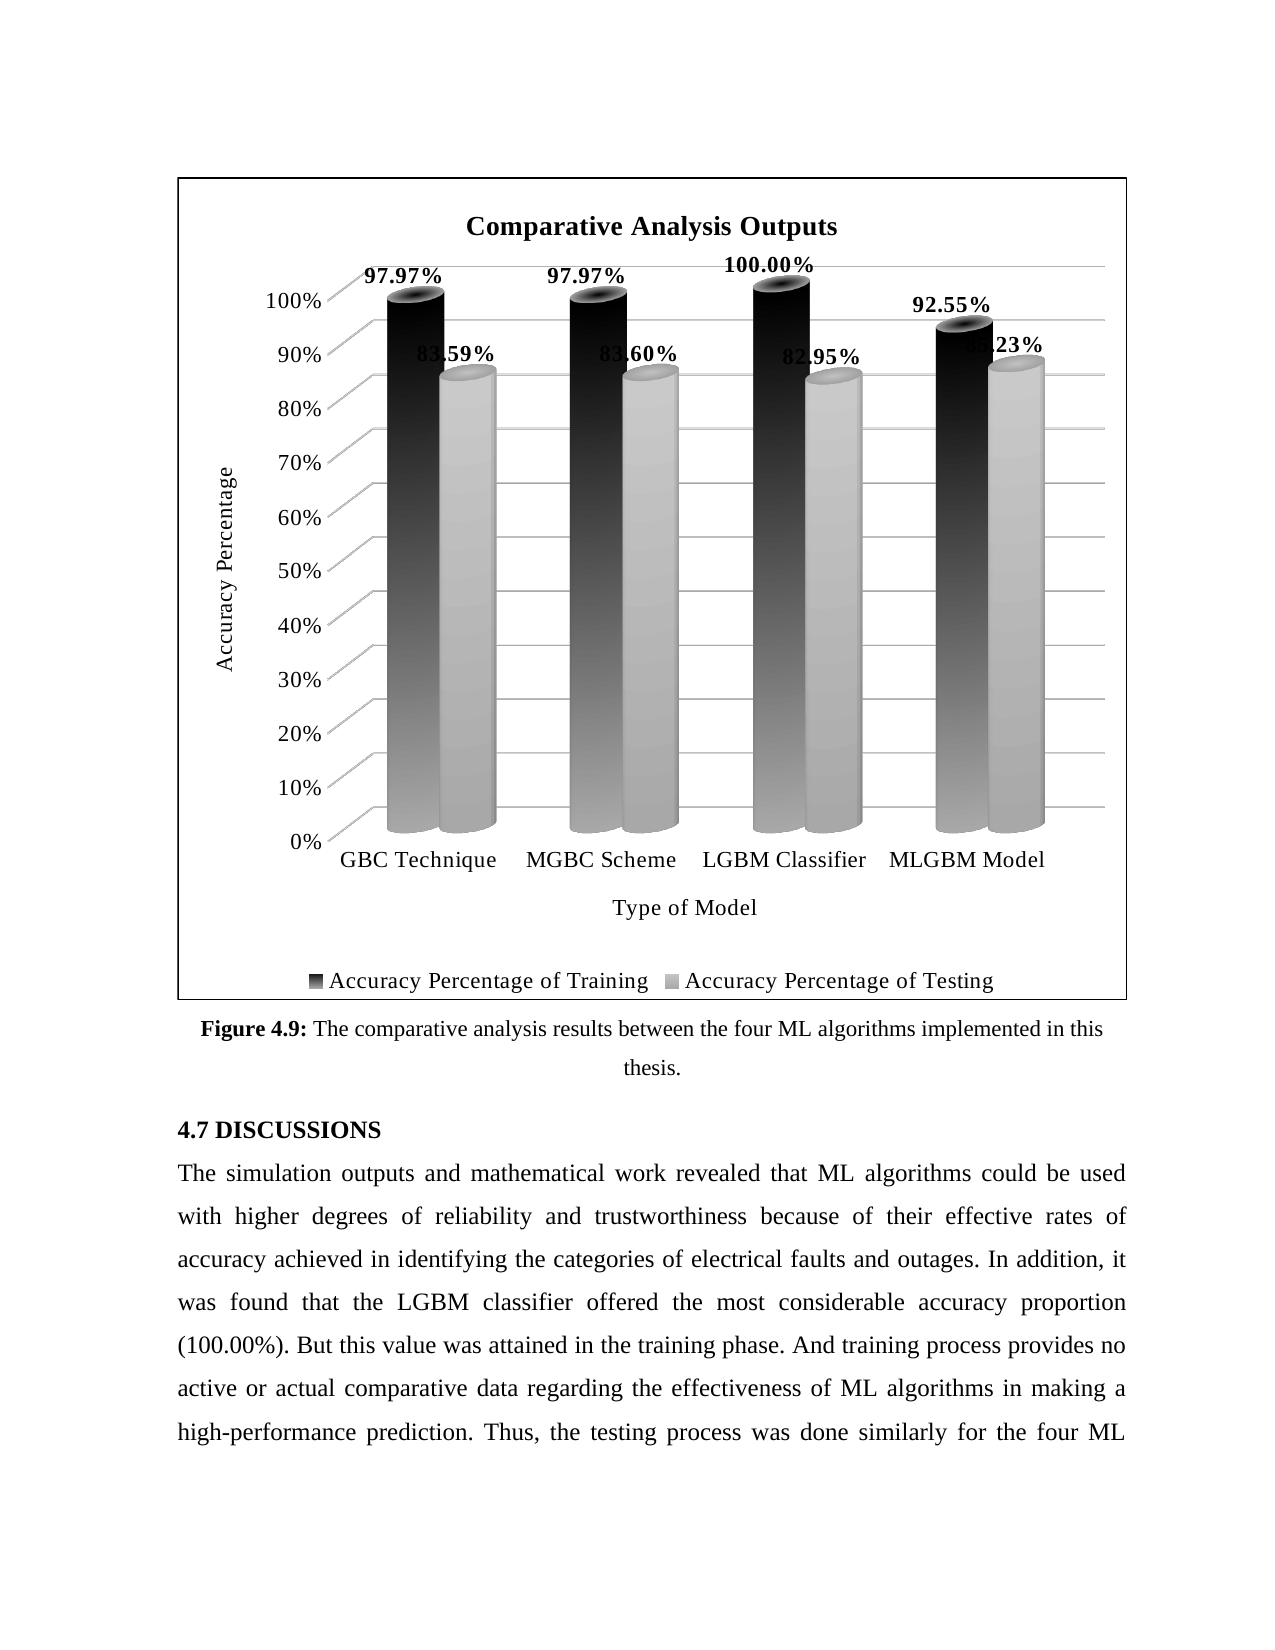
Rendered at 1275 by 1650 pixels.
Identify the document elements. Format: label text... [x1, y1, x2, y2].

subtitle 4.7 DISCUSSIONS [177, 1115, 1127, 1143]
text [177, 1158, 1127, 1445]
text Figure 4.9: The comparative analysis results between the four ML algorithms implemented in this thesis. [177, 1015, 1127, 1081]
